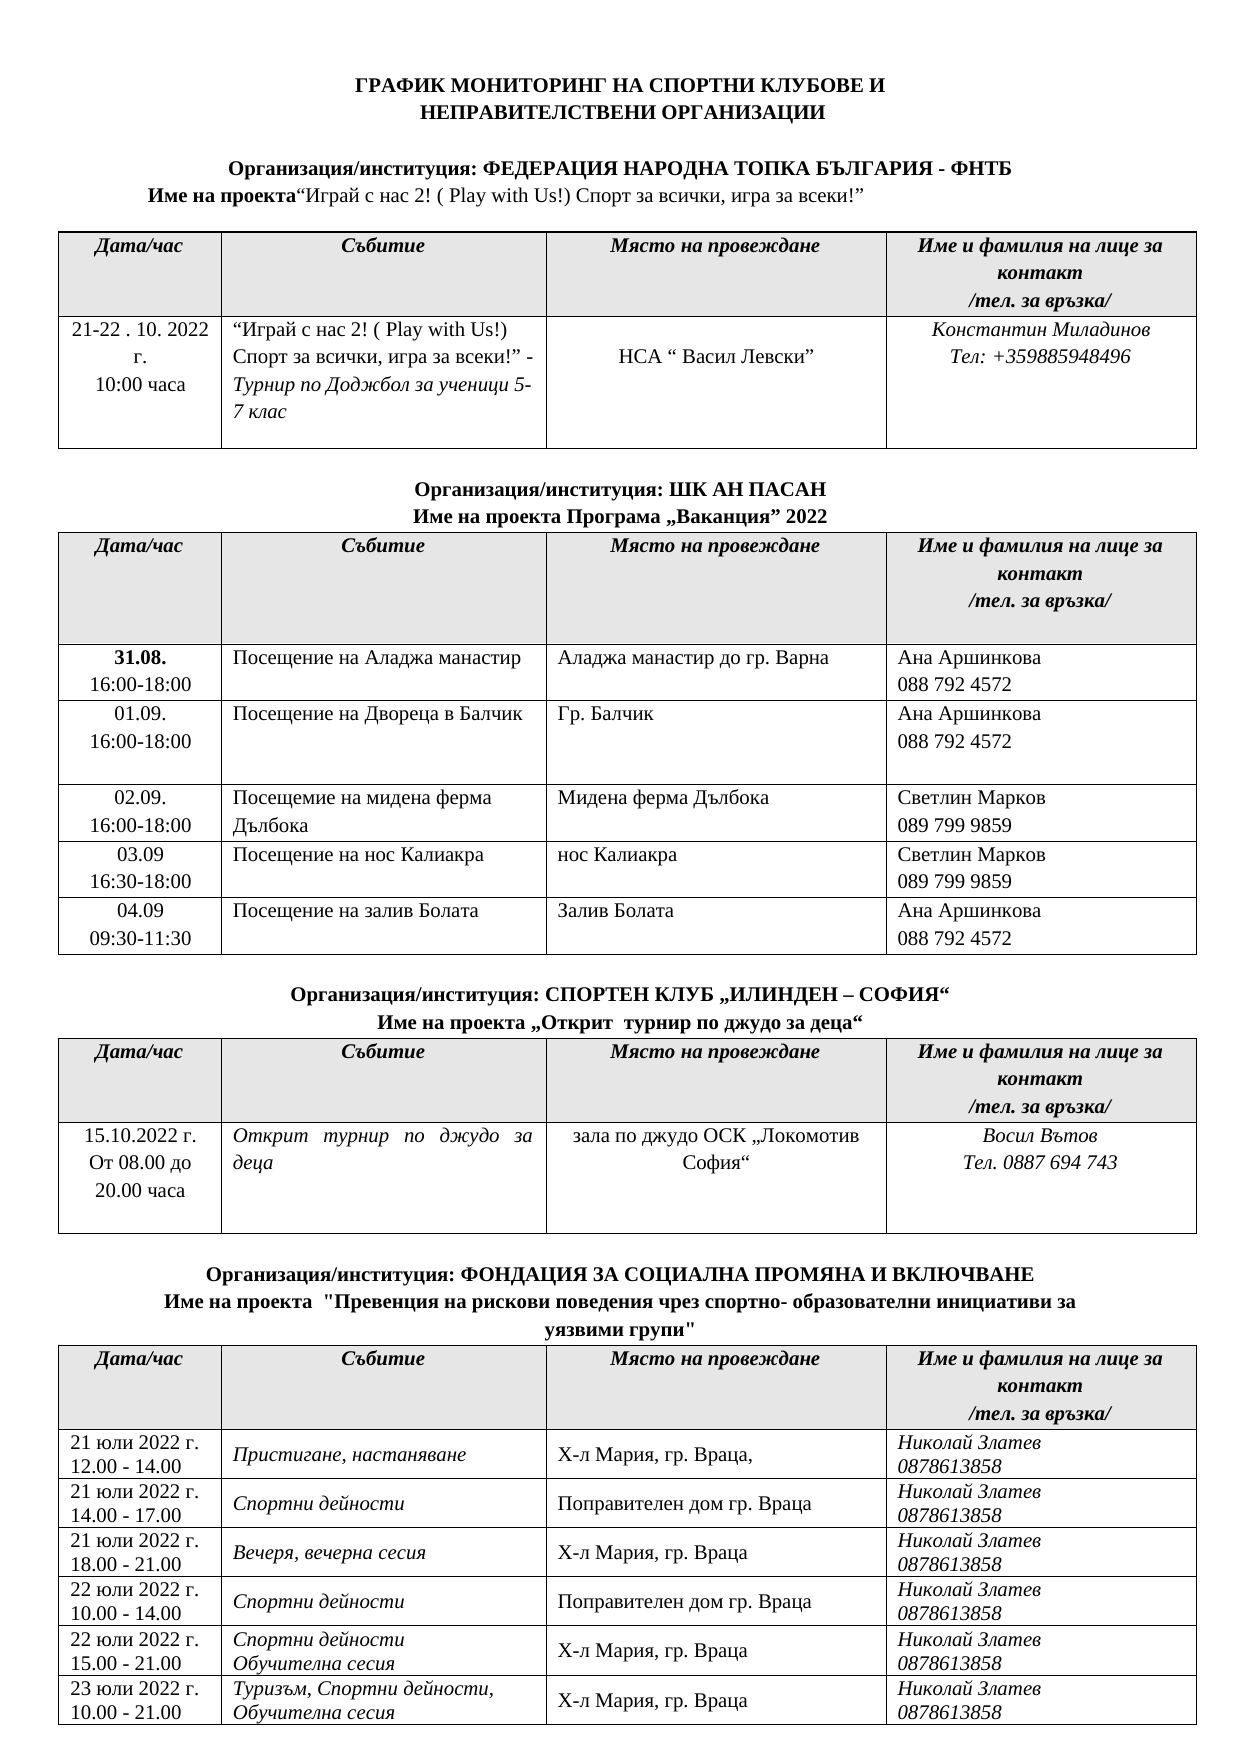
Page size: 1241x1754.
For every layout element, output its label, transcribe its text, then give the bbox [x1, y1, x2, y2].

table_cell 21 юли 2022 г. 14.00 - 17.00 [59, 1479, 221, 1527]
table_cell Х-л Мария, гр. Враца [547, 1528, 886, 1576]
table_cell 21 юли 2022 г. 12.00 - 14.00 [59, 1430, 221, 1478]
text ГРАФИК МОНИТОРИНГ НА СПОРТНИ КЛУБОВЕ И [148, 73, 1093, 97]
table_header Име и фамилия на лице за контакт /тел. за връзка/ [887, 1346, 1196, 1429]
table_header Място на провеждане [547, 1039, 886, 1122]
table_cell Пристигане, настаняване [222, 1430, 546, 1478]
table_header Събитие [222, 1039, 546, 1122]
table_cell Х-л Мария, гр. Враца [547, 1626, 886, 1674]
table_header Дата/час [59, 1039, 221, 1122]
table_cell Открит турнир по джудо за деца [222, 1123, 546, 1233]
table_cell 21-22 . 10. 2022 г. 10:00 часа [59, 317, 221, 448]
table_cell Спортни дейности [222, 1479, 546, 1527]
table_header Място на провеждане [547, 233, 886, 316]
table_cell 31.08. 16:00-18:00 [59, 645, 221, 700]
table_cell 15.10.2022 г. От 08.00 до 20.00 часа [59, 1123, 221, 1233]
table_cell Спортни дейности [222, 1577, 546, 1625]
table_header Дата/час [59, 233, 221, 316]
table_header Събитие [222, 233, 546, 316]
table_cell Николай Златев 0878613858 [887, 1528, 1196, 1576]
table_cell Гр. Балчик [547, 701, 886, 784]
text Име на проекта "Превенция на рискови поведения чрез спортно- образователни инициативи за уязвими групи" [148, 1289, 1093, 1341]
table_cell Ана Аршинкова 088 792 4572 [887, 898, 1196, 954]
table_cell Посещение на Двореца в Балчик [222, 701, 546, 784]
table_cell Светлин Марков 089 799 9859 [887, 842, 1196, 897]
table_header Дата/час [59, 533, 221, 643]
table_cell 22 юли 2022 г. 10.00 - 14.00 [59, 1577, 221, 1625]
text Име на проекта“Играй с нас 2! ( Play with Us!) Спорт за всички, игра за всеки!” [148, 183, 1093, 207]
table_cell Мидена ферма Дълбока [547, 785, 886, 841]
table_cell “Играй с нас 2! ( Play with Us!) Спорт за всички, игра за всеки!” - Турнир по Доджбол за ученици 5-7 клас [222, 317, 546, 448]
text Организация/институция: ШК АН ПАСАН [148, 477, 1093, 501]
table_cell Залив Болата [547, 898, 886, 954]
table_header Събитие [222, 1346, 546, 1429]
table_cell Посещение на нос Калиакра [222, 842, 546, 897]
table_cell Николай Златев 0878613858 [887, 1626, 1196, 1674]
table_cell нос Калиакра [547, 842, 886, 897]
table_header Събитие [222, 533, 546, 643]
table_cell Х-л Мария, гр. Враца, [547, 1430, 886, 1478]
table_cell Ана Аршинкова 088 792 4572 [887, 645, 1196, 700]
table_cell Николай Златев 0878613858 [887, 1479, 1196, 1527]
table_cell Аладжа манастир до гр. Варна [547, 645, 886, 700]
text Организация/институция: ФЕДЕРАЦИЯ НАРОДНА ТОПКА БЪЛГАРИЯ - ФНТБ [148, 155, 1093, 179]
table_header Име и фамилия на лице за контакт /тел. за връзка/ [887, 1039, 1196, 1122]
table_cell 02.09. 16:00-18:00 [59, 785, 221, 841]
table_cell Восил Вътов Тел. 0887 694 743 [887, 1123, 1196, 1233]
text Организация/институция: ФОНДАЦИЯ ЗА СОЦИАЛНА ПРОМЯНА И ВКЛЮЧВАНЕ [148, 1262, 1093, 1286]
table_cell Посещемие на мидена ферма Дълбока [222, 785, 546, 841]
table_cell Николай Златев 0878613858 [887, 1676, 1196, 1724]
table_cell Посещение на залив Болата [222, 898, 546, 954]
table_cell Николай Златев 0878613858 [887, 1430, 1196, 1478]
text Име на проекта „Открит турнир по джудо за деца“ [148, 1010, 1093, 1034]
text НЕПРАВИТЕЛСТВЕНИ ОРГАНИЗАЦИИ [148, 100, 1093, 124]
table_cell 04.09 09:30-11:30 [59, 898, 221, 954]
table_cell 21 юли 2022 г. 18.00 - 21.00 [59, 1528, 221, 1576]
table_cell НСА “ Васил Левски” [547, 317, 886, 448]
table_cell 22 юли 2022 г. 15.00 - 21.00 [59, 1626, 221, 1674]
table_cell Посещение на Аладжа манастир [222, 645, 546, 700]
table_cell зала по джудо ОСК „Локомотив София“ [547, 1123, 886, 1233]
table_header Дата/час [59, 1346, 221, 1429]
table_cell 03.09 16:30-18:00 [59, 842, 221, 897]
table_cell 23 юли 2022 г. 10.00 - 21.00 [59, 1676, 221, 1724]
table_cell Константин Миладинов Тел: +359885948496 [887, 317, 1196, 448]
table_cell Поправителен дом гр. Враца [547, 1479, 886, 1527]
table_cell Николай Златев 0878613858 [887, 1577, 1196, 1625]
text Име на проекта Програма „Ваканция” 2022 [148, 504, 1093, 528]
table_cell Светлин Марков 089 799 9859 [887, 785, 1196, 841]
text Организация/институция: СПОРТЕН КЛУБ „ИЛИНДЕН – СОФИЯ“ [148, 982, 1093, 1006]
table_cell Вечеря, вечерна сесия [222, 1528, 546, 1576]
table_header Име и фамилия на лице за контакт /тел. за връзка/ [887, 533, 1196, 643]
table_cell Туризъм, Спортни дейности, Обучителна сесия [222, 1676, 546, 1724]
table_cell 01.09. 16:00-18:00 [59, 701, 221, 784]
table_cell Поправителен дом гр. Враца [547, 1577, 886, 1625]
table_cell Спортни дейности Обучителна сесия [222, 1626, 546, 1674]
table_header Име и фамилия на лице за контакт /тел. за връзка/ [887, 233, 1196, 316]
table_cell Ана Аршинкова 088 792 4572 [887, 701, 1196, 784]
table_cell Х-л Мария, гр. Враца [547, 1676, 886, 1724]
table_header Място на провеждане [547, 1346, 886, 1429]
table_header Място на провеждане [547, 533, 886, 643]
